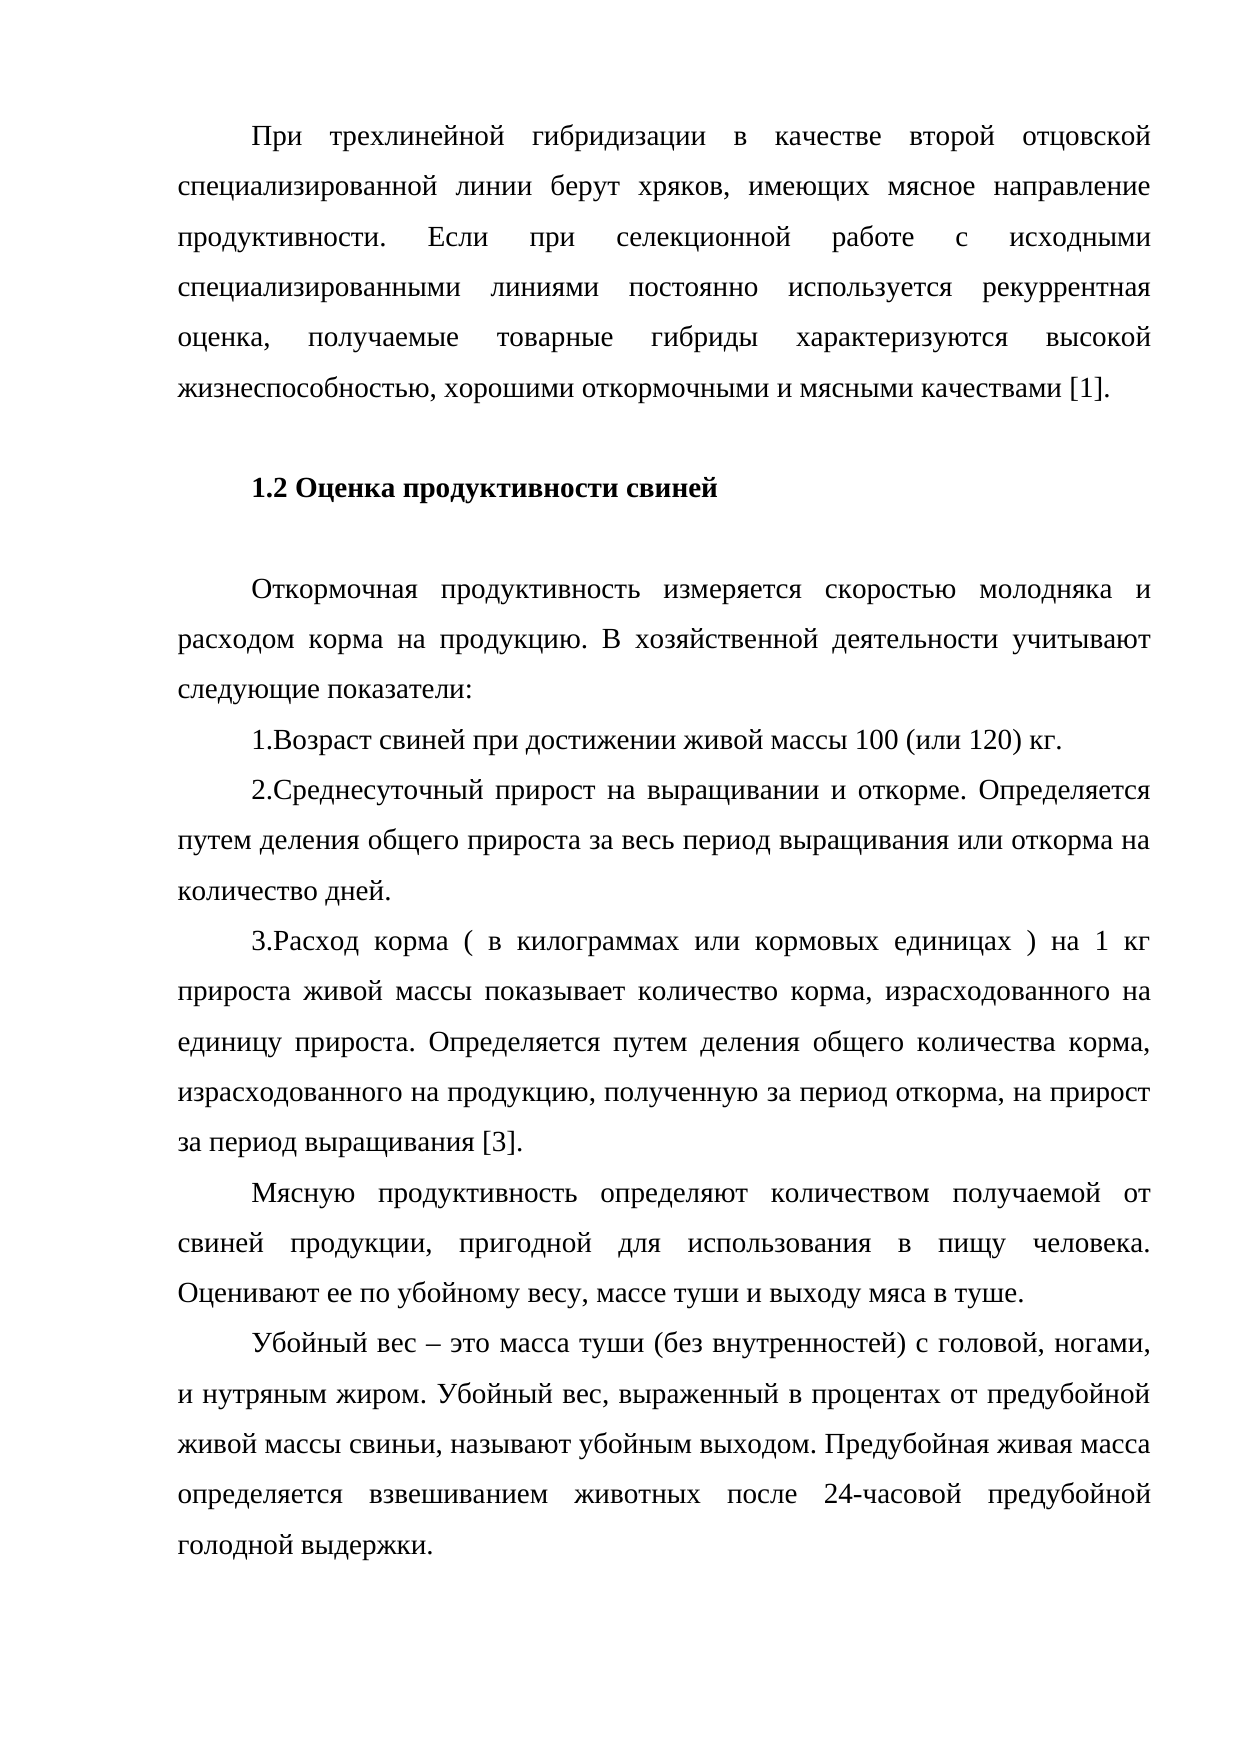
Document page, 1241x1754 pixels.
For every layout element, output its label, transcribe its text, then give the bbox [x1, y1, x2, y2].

text Мясную продуктивность определяют количеством получаемой от свиней продукции, пригодной для использования в пищу человека. Оценивают ее по убойному весу, массе туши и выходу мяса в туше. [177, 1175, 1152, 1309]
text Убойный вес – это масса туши (без внутренностей) с головой, ногами, и нутряным жиром. Убойный вес, выраженный в процентах от предубойной живой массы свиньи, называют убойным выходом. Предубойная живая масса определяется взвешиванием животных после 24-часовой предубойной голодной выдержки. [177, 1326, 1152, 1560]
text 3.Расход корма ( в килограммах или кормовых единицах ) на 1 кг прироста живой массы показывает количество корма, израсходованного на единицу прироста. Определяется путем деления общего количества корма, израсходованного на продукцию, полученную за период откорма, на прирост за период выращивания [3]. [177, 923, 1152, 1158]
text 1.Возраст свиней при достижении живой массы 100 (или 120) кг. [177, 722, 1152, 755]
text При трехлинейной гибридизации в качестве второй отцовской специализированной линии берут хряков, имеющих мясное направление продуктивности. Если при селекционной работе с исходными специализированными линиями постоянно используется рекуррентная оценка, получаемые товарные гибриды характеризуются высокой жизнеспособностью, хорошими откормочными и мясными качествами [1]. [177, 118, 1152, 403]
text 2.Среднесуточный прирост на выращивании и откорме. Определяется путем деления общего прироста за весь период выращивания или откорма на количество дней. [177, 772, 1152, 906]
text Откормочная продуктивность измеряется скоростью молодняка и расходом корма на продукцию. В хозяйственной деятельности учитывают следующие показатели: [177, 571, 1152, 705]
text 1.2 Оценка продуктивности свиней [177, 470, 1152, 504]
